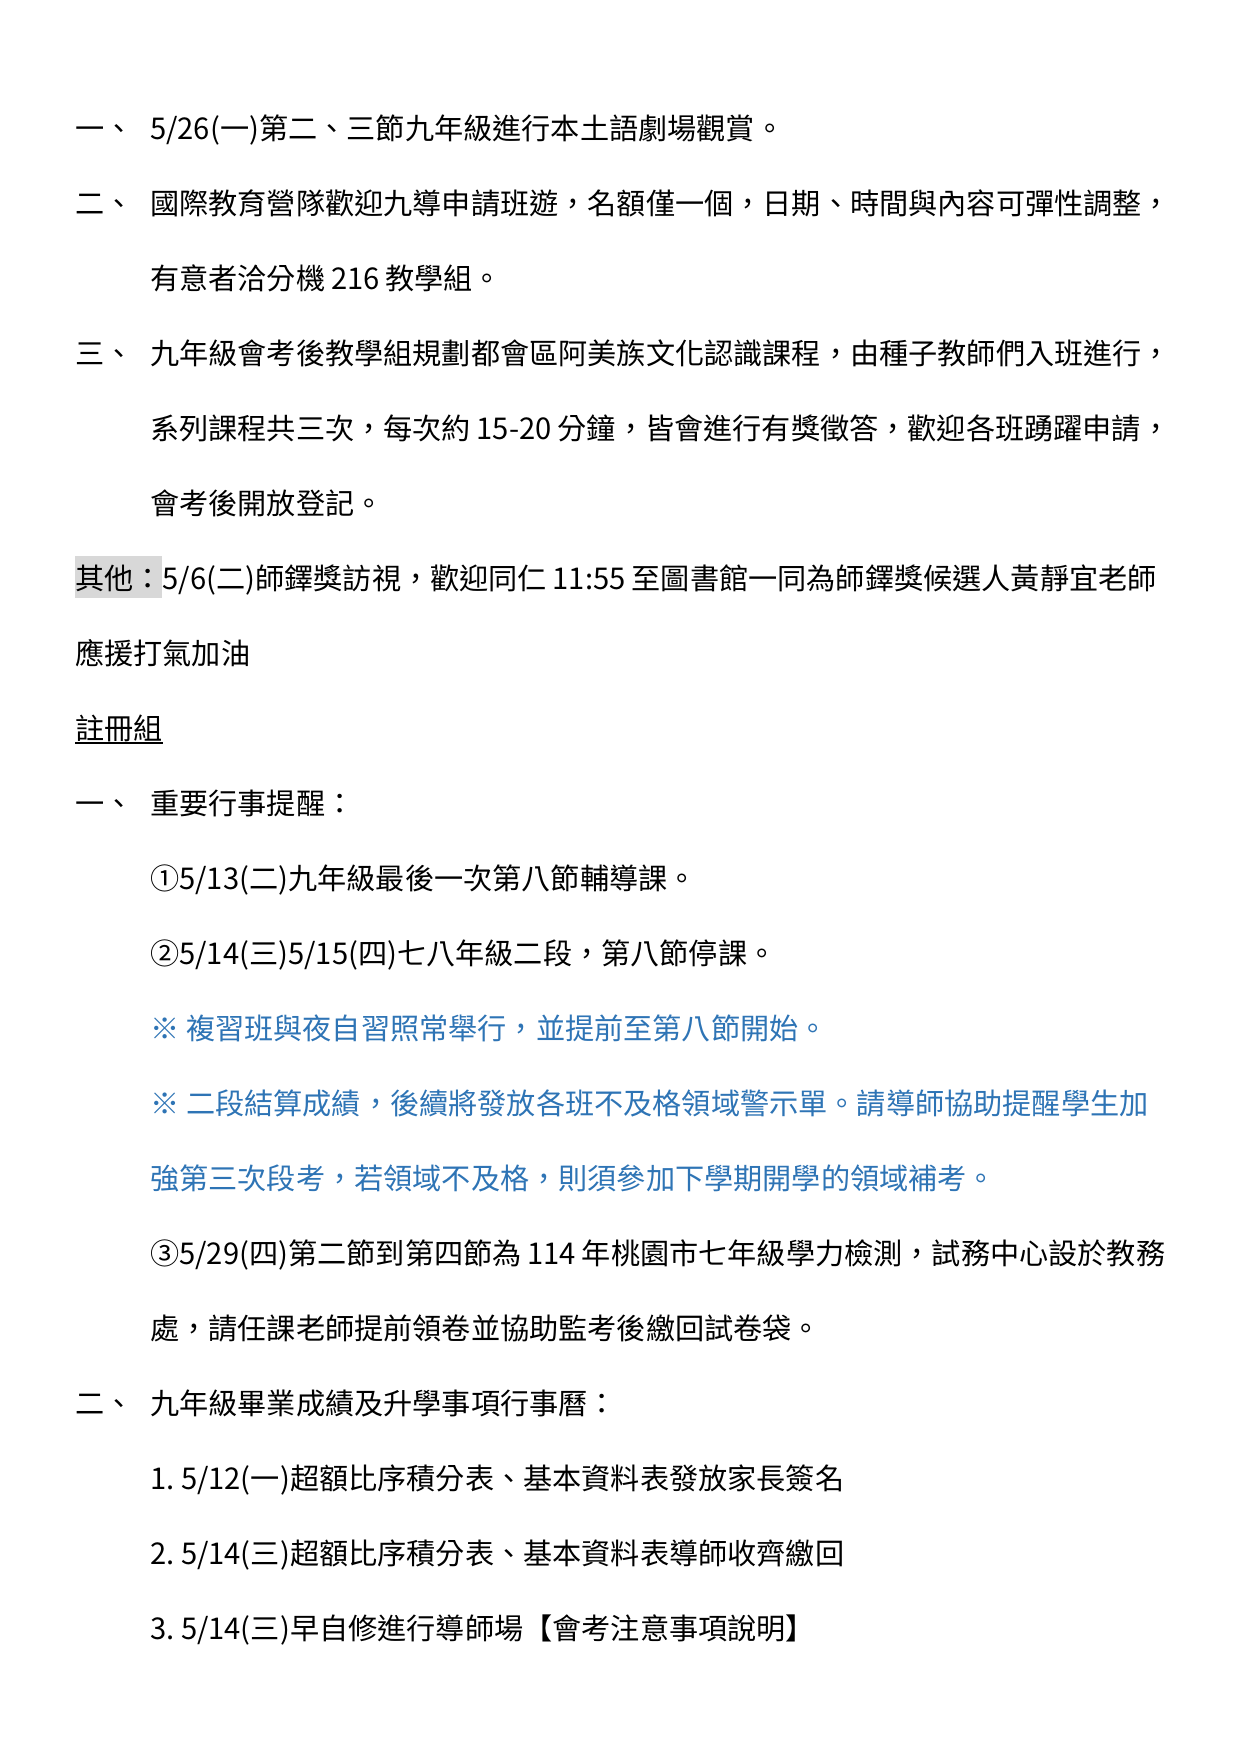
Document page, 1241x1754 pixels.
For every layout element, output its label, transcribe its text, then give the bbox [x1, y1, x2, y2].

list ➀5/13(二)九年級最後一次第八節輔導課。 [150, 839, 1165, 914]
list 5/26(一)第二、三節九年級進行本土語劇場觀賞。 [75, 89, 1165, 164]
list 九年級畢業成績及升學事項行事曆： [75, 1364, 1165, 1439]
list ➁5/14(三)5/15(四)七八年級二段，第八節停課。 [150, 914, 1165, 989]
list ※ 複習班與夜自習照常舉行，並提前至第八節開始。 [150, 989, 1165, 1064]
list ※ 二段結算成績，後續將發放各班不及格領域警示單。請導師協助提醒學生加強第三次段考，若領域不及格，則須參加下學期開學的領域補考。 ➂5/29(四)第二節到第四節為114年桃園市七年級學力檢測，試務中心設於教務處，請任課老師提前領卷並協助監考後繳回試卷袋。 [150, 1064, 1165, 1364]
list 國際教育營隊歡迎九導申請班遊，名額僅一個，日期、時間與內容可彈性調整，有意者洽分機216教學組。 [75, 164, 1165, 314]
list 2. 5/14(三)超額比序積分表、基本資料表導師收齊繳回 [150, 1514, 1165, 1589]
list 3. 5/14(三)早自修進行導師場【會考注意事項說明】 [150, 1589, 1165, 1664]
list 九年級會考後教學組規劃都會區阿美族文化認識課程，由種子教師們入班進行，系列課程共三次，每次約15-20分鐘，皆會進行有獎徵答，歡迎各班踴躍申請，會考後開放登記。 [75, 314, 1165, 539]
text 註冊組 [75, 689, 1165, 764]
list 1. 5/12(一)超額比序積分表、基本資料表發放家長簽名 [150, 1439, 1165, 1514]
list 其他：5/6(二)師鐸獎訪視，歡迎同仁11:55至圖書館一同為師鐸獎候選人黃靜宜老師應援打氣加油 [75, 539, 1165, 689]
list 重要行事提醒： [75, 764, 1165, 839]
